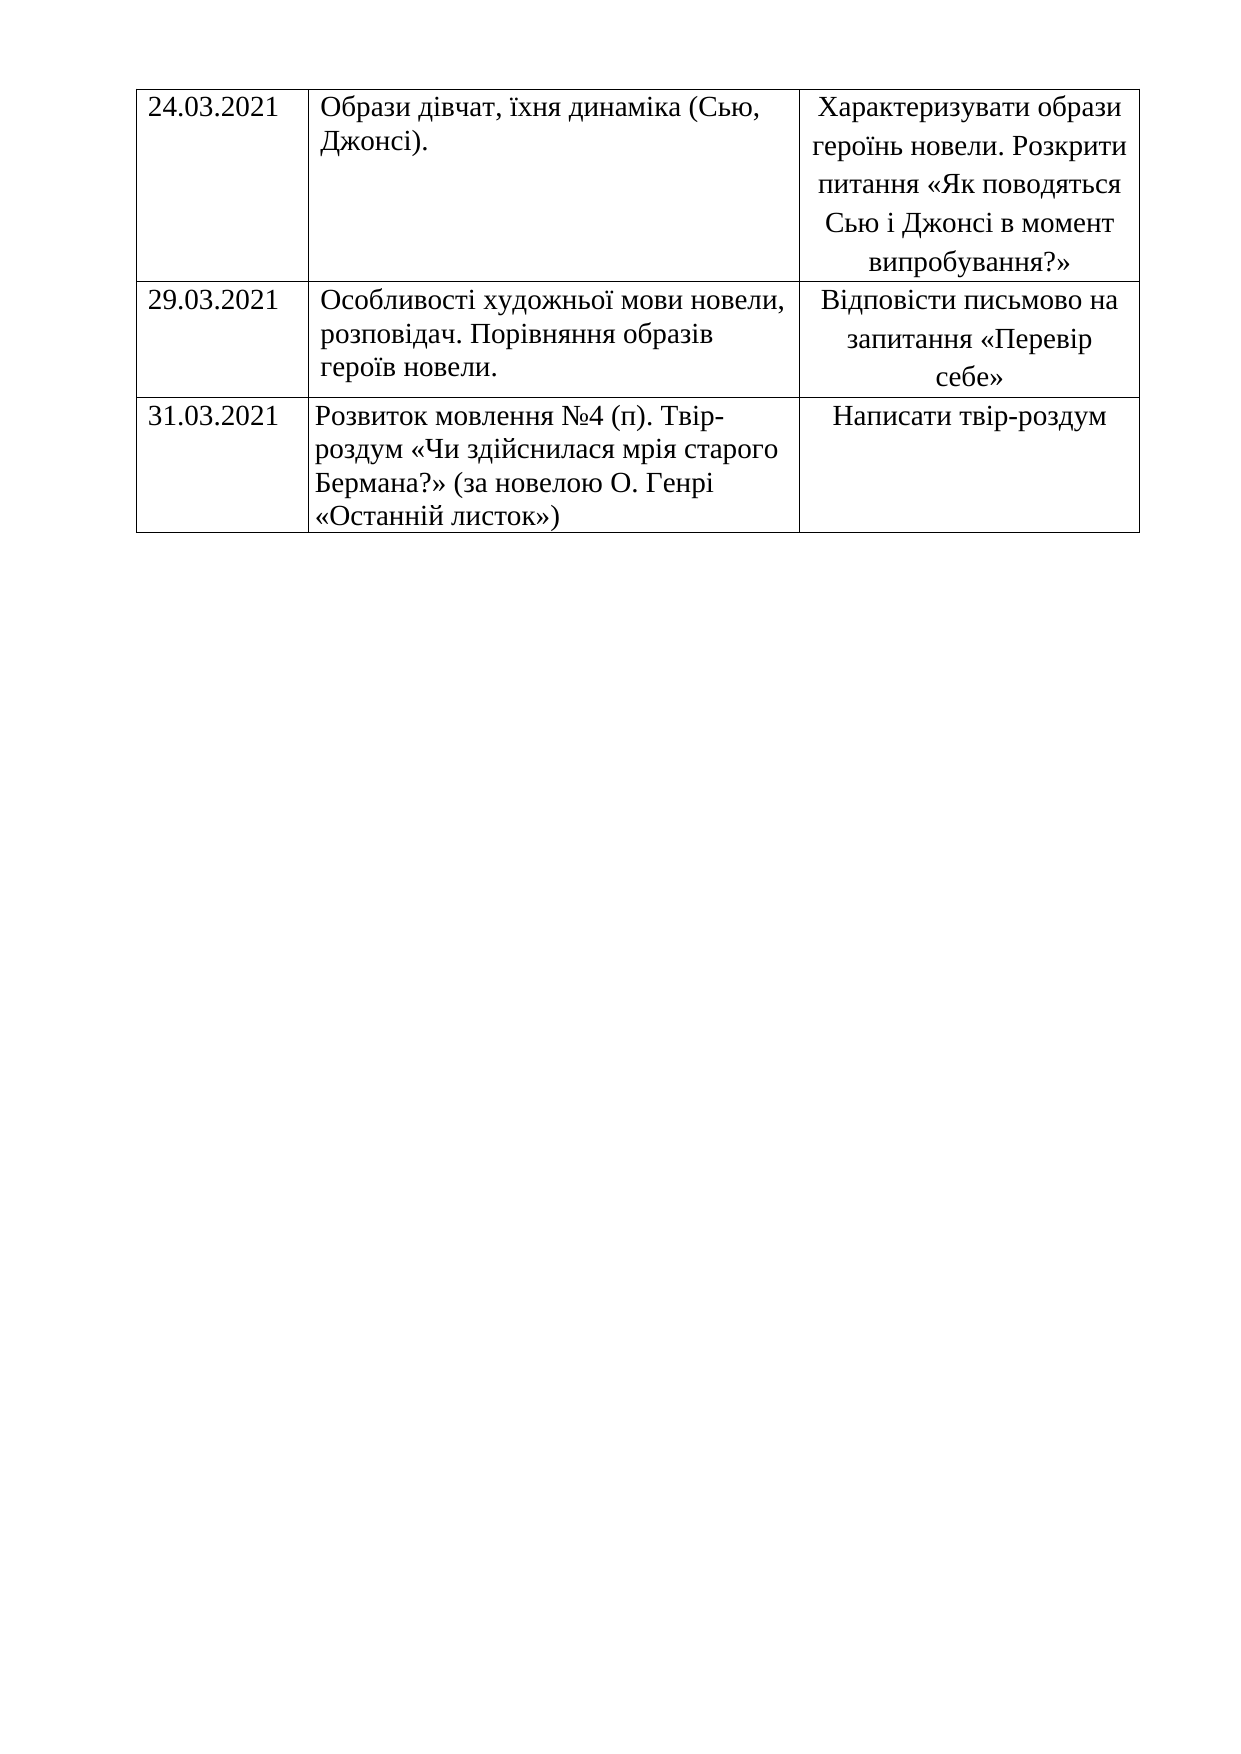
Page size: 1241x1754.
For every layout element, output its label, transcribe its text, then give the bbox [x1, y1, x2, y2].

table_cell 24.03.2021 [137, 90, 308, 281]
table_cell Відповісти письмово на запитання «Перевір себе» [800, 282, 1139, 397]
table_cell Написати твір-роздум [800, 398, 1139, 532]
table_cell Розвиток мовлення №4 (п). Твір-роздум «Чи здійснилася мрія старого Бермана?» (за новелою О. Генрі «Останній листок») [309, 398, 799, 532]
table_cell Особливості художньої мови новели, розповідач. Порівняння образів героїв новели. [309, 282, 799, 397]
table_cell Образи дівчат, їхня динаміка (Сью, Джонсі). [309, 90, 799, 281]
table_cell 31.03.2021 [137, 398, 308, 532]
table_cell 29.03.2021 [137, 282, 308, 397]
table_cell Характеризувати образи героїнь новели. Розкрити питання «Як поводяться Сью і Джонсі в момент випробування?» [800, 90, 1139, 281]
